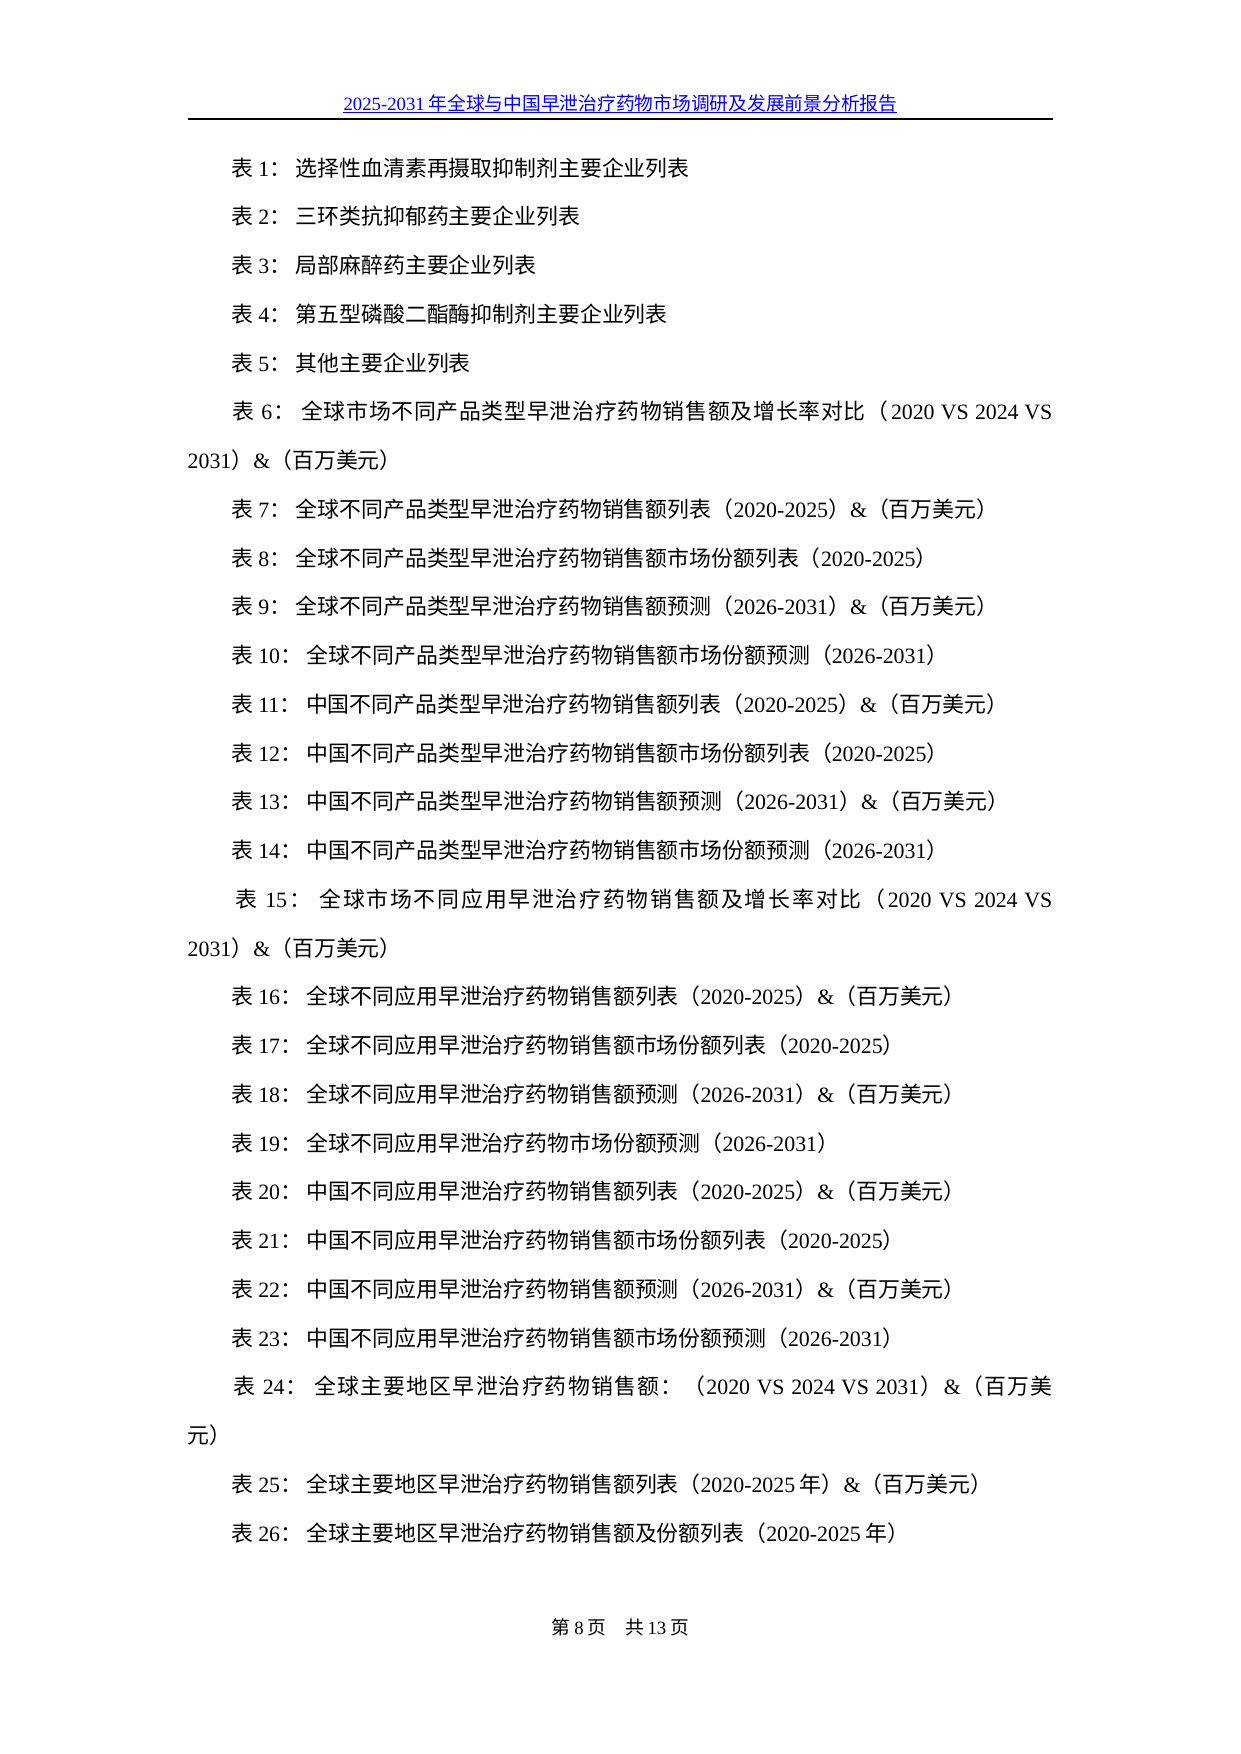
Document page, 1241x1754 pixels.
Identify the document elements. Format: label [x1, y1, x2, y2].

text [187, 150, 1053, 1548]
